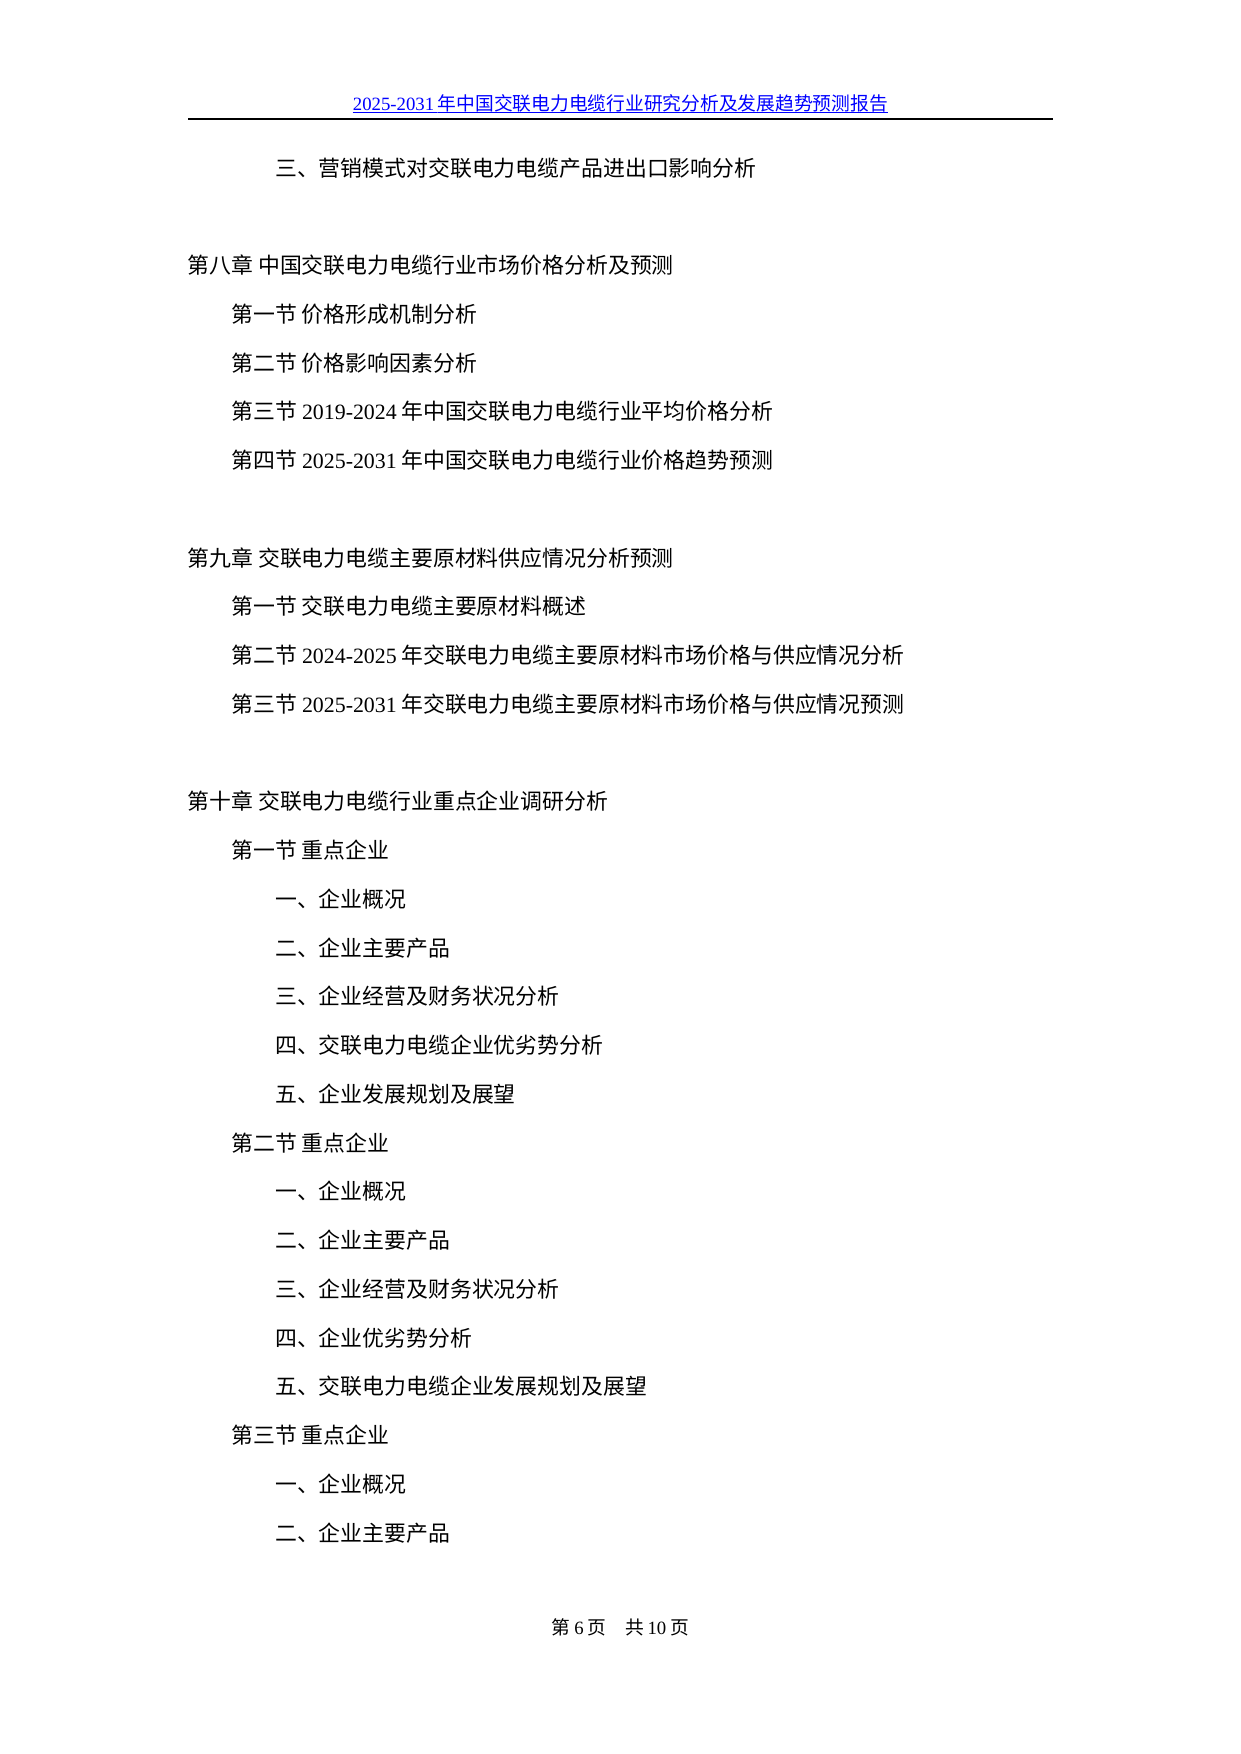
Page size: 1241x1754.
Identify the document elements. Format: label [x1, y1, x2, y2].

text [187, 150, 1053, 1548]
